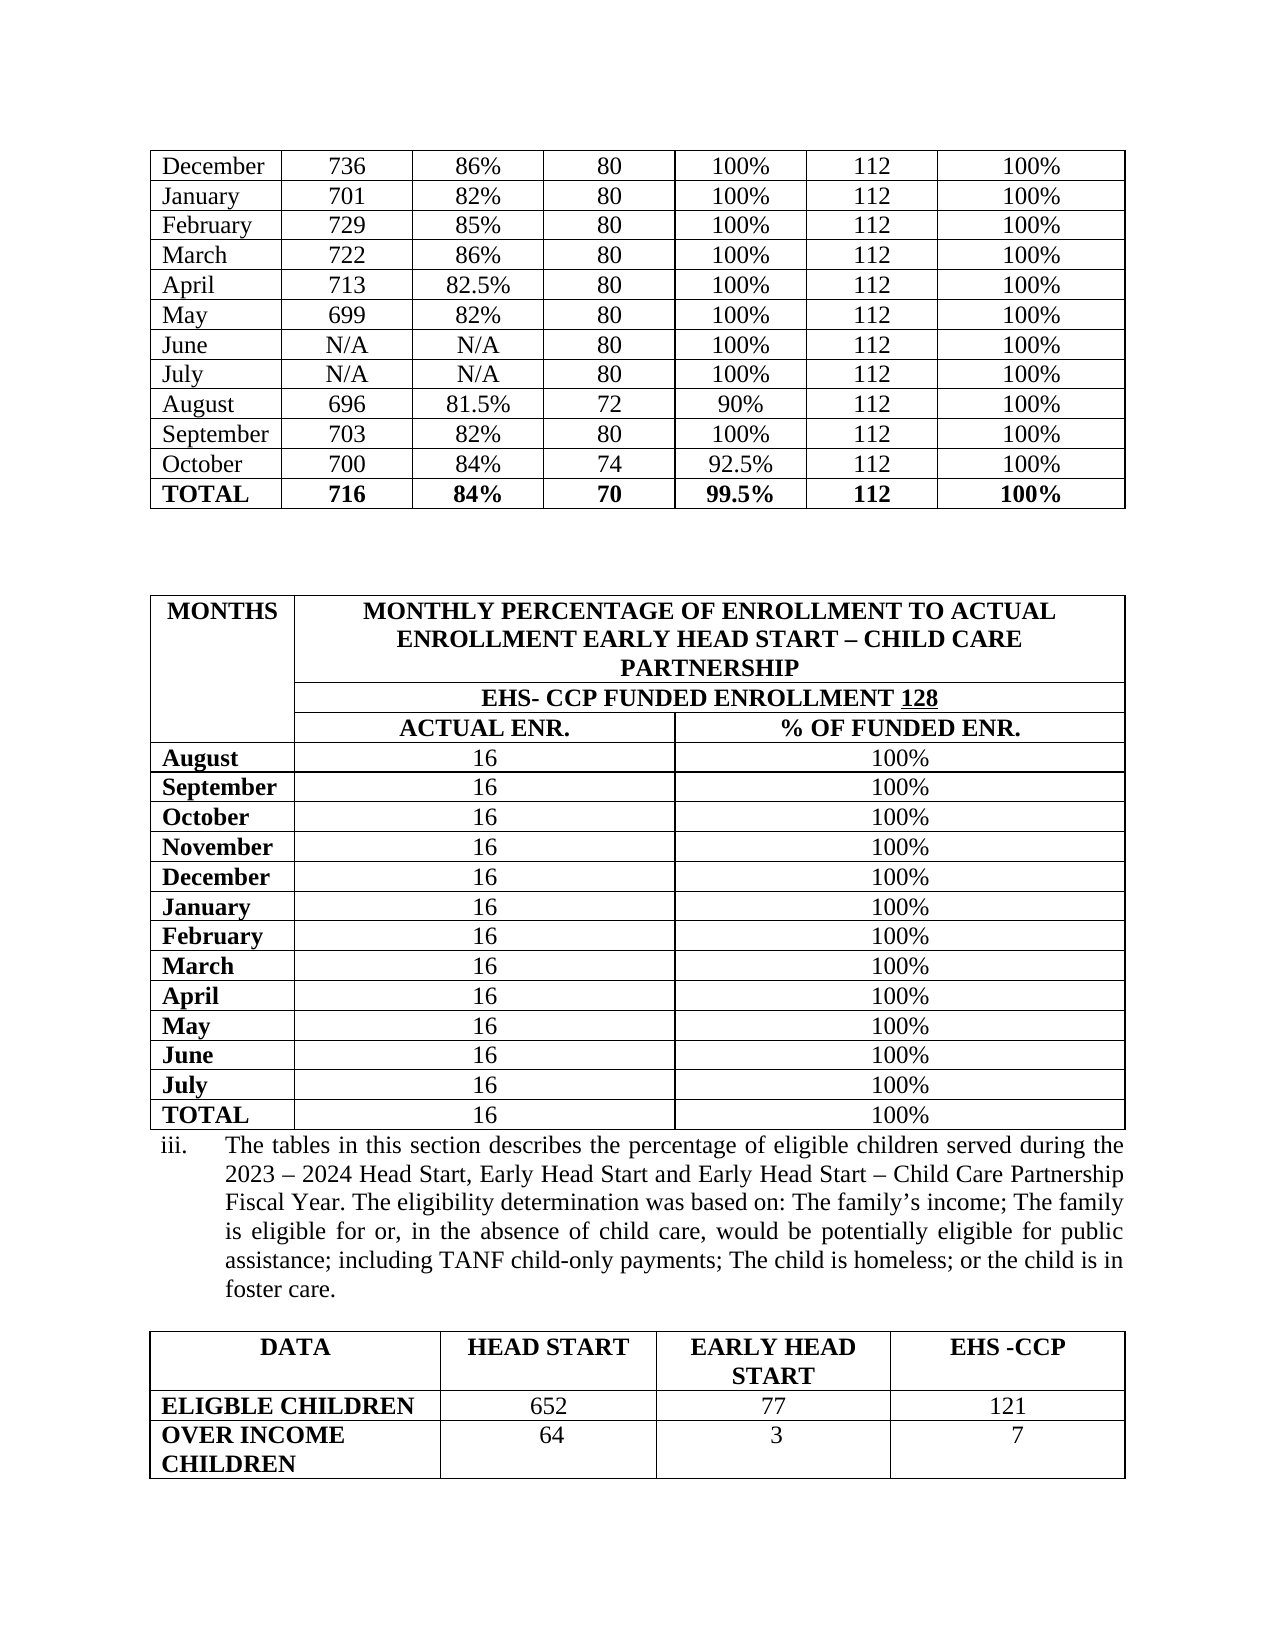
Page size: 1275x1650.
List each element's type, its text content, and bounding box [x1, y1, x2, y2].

table_cell 112 [807, 419, 937, 448]
table_cell July [151, 360, 281, 388]
table_cell March [151, 951, 294, 980]
table_cell 80 [544, 419, 674, 448]
table_cell 100% [938, 300, 1124, 329]
table_header HEAD START [441, 1332, 656, 1390]
table_cell 74 [544, 449, 674, 478]
table_cell 112 [807, 300, 937, 329]
table_cell 703 [282, 419, 412, 448]
table_cell 80 [544, 300, 674, 329]
table_cell 100% [938, 449, 1124, 478]
table_cell N/A [282, 330, 412, 358]
table_cell 100% [676, 743, 1124, 771]
table_cell 82% [413, 300, 543, 329]
table_cell 92.5% [676, 449, 806, 478]
table_cell N/A [413, 330, 543, 358]
table_cell 86% [413, 240, 543, 269]
table_cell 80 [544, 181, 674, 209]
table_cell 99.5% [676, 479, 806, 507]
table_cell 64 [441, 1421, 656, 1478]
table_cell 100% [676, 330, 806, 358]
table_cell 100% [676, 921, 1124, 950]
table_cell August [151, 743, 294, 771]
table_cell May [151, 1011, 294, 1039]
table_cell July [151, 1070, 294, 1099]
table_cell December [151, 151, 281, 180]
table_cell 100% [676, 951, 1124, 980]
table_cell March [151, 240, 281, 269]
table_cell 80 [544, 211, 674, 239]
table_cell February [151, 921, 294, 950]
table_cell 100% [938, 211, 1124, 239]
table_cell 100% [676, 1070, 1124, 1099]
table_header EARLY HEAD START [657, 1332, 890, 1390]
table_cell 112 [807, 270, 937, 299]
table_cell 100% [938, 330, 1124, 358]
table_header MONTHS [151, 596, 294, 742]
table_cell 112 [807, 181, 937, 209]
table_cell 100% [938, 270, 1124, 299]
table_cell 3 [657, 1421, 890, 1478]
table_cell October [151, 449, 281, 478]
table_cell 736 [282, 151, 412, 180]
table_cell 100% [676, 151, 806, 180]
table_cell N/A [413, 360, 543, 388]
table_cell EHS- CCP FUNDED ENROLLMENT 128 [295, 683, 1124, 712]
table_cell 86% [413, 151, 543, 180]
table_cell 112 [807, 211, 937, 239]
table_cell 81.5% [413, 389, 543, 418]
table_cell 100% [938, 151, 1124, 180]
table_cell 112 [807, 449, 937, 478]
table_cell November [151, 832, 294, 861]
table_cell 100% [676, 181, 806, 209]
table_header MONTHLY PERCENTAGE OF ENROLLMENT TO ACTUAL ENROLLMENT EARLY HEAD START – CHILD CARE PARTNERSHIP [295, 596, 1124, 682]
table_cell 100% [676, 1100, 1124, 1129]
table_cell 100% [676, 419, 806, 448]
table_cell 82% [413, 419, 543, 448]
table_cell 16 [295, 862, 674, 891]
table_cell N/A [282, 360, 412, 388]
table_cell 100% [676, 360, 806, 388]
table_cell TOTAL [151, 1100, 294, 1129]
table_cell 100% [676, 832, 1124, 861]
table_cell October [151, 802, 294, 831]
table_cell 112 [807, 240, 937, 269]
table_cell June [151, 1041, 294, 1069]
table_cell 84% [413, 449, 543, 478]
table_cell 72 [544, 389, 674, 418]
table_cell 112 [807, 479, 937, 507]
table_cell 16 [295, 1070, 674, 1099]
table_cell ACTUAL ENR. [295, 713, 674, 742]
table_cell OVER INCOME CHILDREN [151, 1421, 440, 1478]
list The tables in this section describes the percentage of eligible children served during the 2023 – 2024 Head Start, Early Head Start and Early Head Start – Child Care Partnership Fiscal Year. The eligibility determination was based on: The family’s income; The family is eligible for or, in the absence of child care, would be potentially eligible for public assistance; including TANF child-only payments; The child is homeless; or the child is in foster care. [187, 1130, 1125, 1302]
table_cell 77 [657, 1391, 890, 1419]
table_cell 100% [676, 211, 806, 239]
table_cell 85% [413, 211, 543, 239]
table_cell 16 [295, 1011, 674, 1039]
table_cell August [151, 389, 281, 418]
table_cell 100% [676, 300, 806, 329]
table_cell 82.5% [413, 270, 543, 299]
table_cell January [151, 892, 294, 920]
table_cell 80 [544, 270, 674, 299]
table_cell 82% [413, 181, 543, 209]
table_cell 716 [282, 479, 412, 507]
table_cell 100% [938, 389, 1124, 418]
table_cell June [151, 330, 281, 358]
table_cell 713 [282, 270, 412, 299]
table_cell 16 [295, 743, 674, 771]
table_cell 722 [282, 240, 412, 269]
table_cell 7 [891, 1421, 1124, 1478]
table_cell 652 [441, 1391, 656, 1419]
table_cell 80 [544, 240, 674, 269]
table_cell 100% [938, 419, 1124, 448]
table_cell 100% [676, 892, 1124, 920]
table_cell 696 [282, 389, 412, 418]
table_cell 100% [938, 360, 1124, 388]
table_cell April [151, 981, 294, 1010]
table_cell 701 [282, 181, 412, 209]
table_cell 100% [676, 270, 806, 299]
table_cell 90% [676, 389, 806, 418]
table_cell 112 [807, 389, 937, 418]
table_cell 121 [891, 1391, 1124, 1419]
table_cell 729 [282, 211, 412, 239]
table_cell 700 [282, 449, 412, 478]
table_cell April [151, 270, 281, 299]
table_header EHS -CCP [891, 1332, 1124, 1390]
table_cell 84% [413, 479, 543, 507]
table_header DATA [151, 1332, 440, 1390]
table_cell 112 [807, 360, 937, 388]
table_cell September [151, 419, 281, 448]
table_cell 100% [676, 240, 806, 269]
table_cell 80 [544, 151, 674, 180]
table_cell TOTAL [151, 479, 281, 507]
table_cell 100% [676, 981, 1124, 1010]
table_cell 16 [295, 951, 674, 980]
table_cell 16 [295, 1100, 674, 1129]
table_cell 16 [295, 981, 674, 1010]
table_cell 100% [938, 181, 1124, 209]
table_cell 100% [938, 240, 1124, 269]
table_cell 70 [544, 479, 674, 507]
table_cell 16 [295, 802, 674, 831]
table_cell December [151, 862, 294, 891]
table_cell 80 [544, 330, 674, 358]
table_cell May [151, 300, 281, 329]
table_cell February [151, 211, 281, 239]
table_cell % OF FUNDED ENR. [676, 713, 1124, 742]
table_cell 16 [295, 921, 674, 950]
table_cell September [151, 773, 294, 801]
table_cell 16 [295, 1041, 674, 1069]
table_cell 699 [282, 300, 412, 329]
table_cell 16 [295, 832, 674, 861]
table_cell 100% [676, 773, 1124, 801]
table_cell 80 [544, 360, 674, 388]
table_cell ELIGBLE CHILDREN [151, 1391, 440, 1419]
table_cell 100% [676, 1011, 1124, 1039]
table_cell 16 [295, 892, 674, 920]
table_cell 112 [807, 151, 937, 180]
table_cell 16 [295, 773, 674, 801]
table_cell 100% [676, 1041, 1124, 1069]
table_cell 100% [938, 479, 1124, 507]
table_cell 100% [676, 862, 1124, 891]
table_cell 100% [676, 802, 1124, 831]
table_cell 112 [807, 330, 937, 358]
table_cell January [151, 181, 281, 209]
